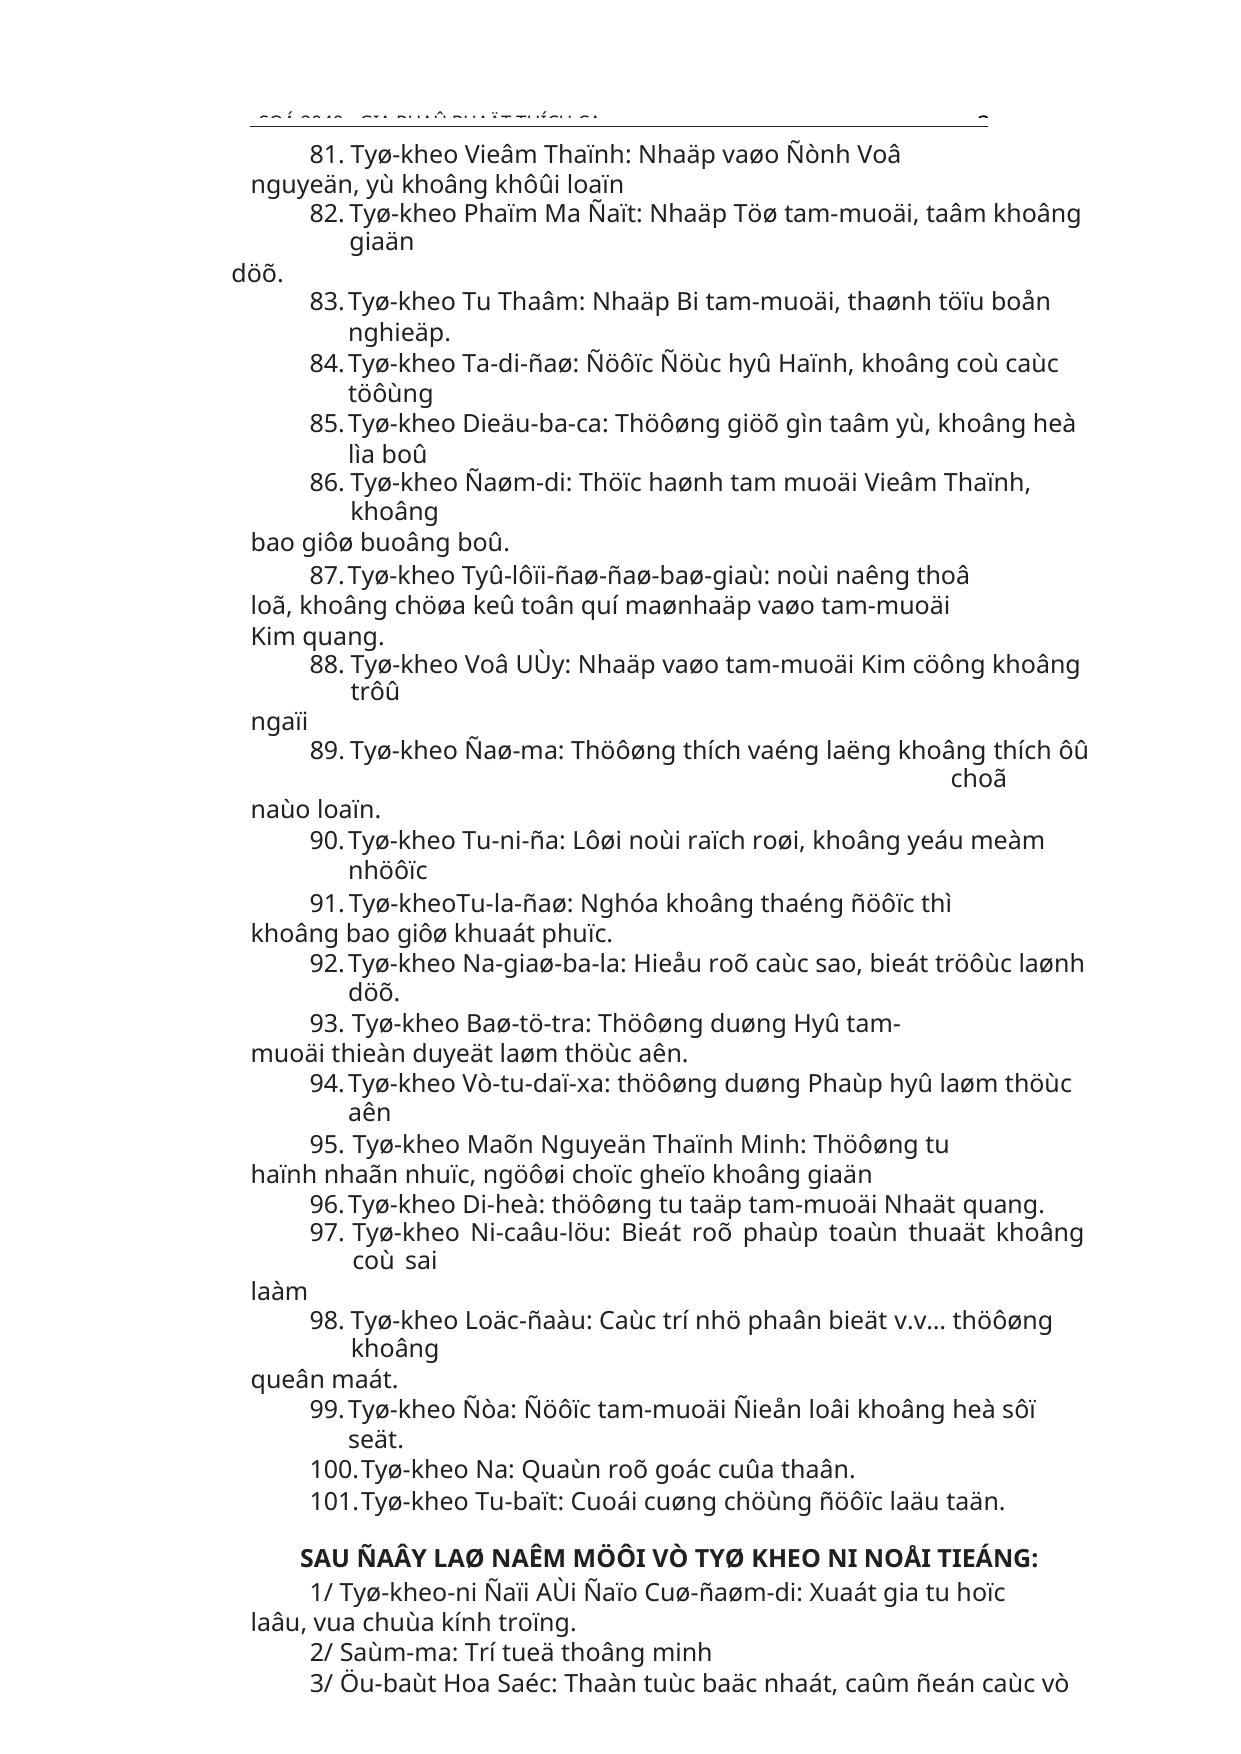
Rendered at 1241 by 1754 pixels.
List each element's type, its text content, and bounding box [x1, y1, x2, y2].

text ngaïi [250, 705, 1092, 737]
list Tyø-kheo Ta-di-ñaø: Ñöôïc Ñöùc hyû Haïnh, khoâng coù caùc töôùng [309, 348, 1092, 408]
list Tyø-kheo Na: Quaùn roõ goác cuûa thaân. [309, 1454, 1092, 1485]
subtitle SAU ÑAÂY LAØ NAÊM MÖÔI VÒ TYØ KHEO NI NOÅI TIEÁNG: [300, 1541, 1092, 1574]
list Tyø-kheo Tu Thaâm: Nhaäp Bi tam-muoäi, thaønh töïu boån nghieäp. [309, 285, 1092, 348]
text queân maát. [250, 1363, 1092, 1394]
list Tyø-kheo Baø-tö-tra: Thöôøng duøng Hyû tam-muoäi thieàn duyeät laøm thöùc aên. [250, 1008, 970, 1070]
list Tyø-kheo Vieâm Thaïnh: Nhaäp vaøo Ñònh Voâ nguyeän, yù khoâng khôûi loaïn [250, 138, 970, 200]
list Tyø-kheo Ñaø-ma: Thöôøng thích vaéng laëng khoâng thích ôû choã [309, 737, 1092, 793]
list Tyø-kheo Di-heà: thöôøng tu taäp tam-muoäi Nhaät quang. [309, 1190, 1092, 1219]
list Tyø-kheo Ñaøm-di: Thöïc haønh tam muoäi Vieâm Thaïnh, khoâng [309, 469, 1092, 526]
text 1/ Tyø-kheo-ni Ñaïi AÙi Ñaïo Cuø-ñaøm-di: Xuaát gia tu hoïc laâu, vua chuùa kính troïng. [250, 1576, 1007, 1638]
list Tyø-kheo Tyû-lôïi-ñaø-ñaø-baø-giaù: noùi naêng thoâ loã, khoâng chöøa keû toân quí maønhaäp vaøo tam-muoäi Kim quang. [250, 559, 989, 652]
text laàm [250, 1275, 1092, 1307]
text bao giôø buoâng boû. [250, 526, 1092, 558]
list Tyø-kheo Dieäu-ba-ca: Thöôøng giöõ gìn taâm yù, khoâng heà lìa boû [309, 408, 1092, 469]
list Tyø-kheo Tu-baït: Cuoái cuøng chöùng ñöôïc laäu taän. [309, 1485, 1092, 1517]
text naùo loaïn. [250, 793, 1092, 825]
list Tyø-kheo Loäc-ñaàu: Caùc trí nhö phaân bieät v.v… thöôøng khoâng [309, 1307, 1092, 1363]
list Tyø-kheo Na-giaø-ba-la: Hieåu roõ caùc sao, bieát tröôùc laønh döõ. [309, 949, 1092, 1007]
list Tyø-kheo Phaïm Ma Ñaït: Nhaäp Töø tam-muoäi, taâm khoâng giaän [309, 200, 1092, 255]
list Tyø-kheo Ñòa: Ñöôïc tam-muoäi Ñieån loâi khoâng heà sôï seät. [309, 1394, 1092, 1454]
list Tyø-kheo Maõn Nguyeän Thaïnh Minh: Thöôøng tu haïnh nhaãn nhuïc, ngöôøi choïc gheïo khoâng giaän [250, 1128, 989, 1190]
list Tyø-kheo Tu-ni-ña: Lôøi noùi raïch roøi, khoâng yeáu meàm nhöôïc [309, 825, 1092, 886]
text 2/ Saùm-ma: Trí tueä thoâng minh [309, 1638, 1092, 1667]
text döõ. [106, 255, 283, 289]
list Tyø-kheoTu-la-ñaø: Nghóa khoâng thaéng ñöôïc thì khoâng bao giôø khuaát phuïc. [250, 887, 989, 949]
list Tyø-kheo Ni-caâu-löu: Bieát roõ phaùp toaùn thuaät khoâng coù sai [309, 1219, 1092, 1275]
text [309, 1667, 1092, 1698]
list Tyø-kheo Voâ UÙy: Nhaäp vaøo tam-muoäi Kim cöông khoâng trôû [309, 652, 1092, 705]
list Tyø-kheo Vò-tu-daï-xa: thöôøng duøng Phaùp hyû laøm thöùc aên [309, 1070, 1092, 1127]
